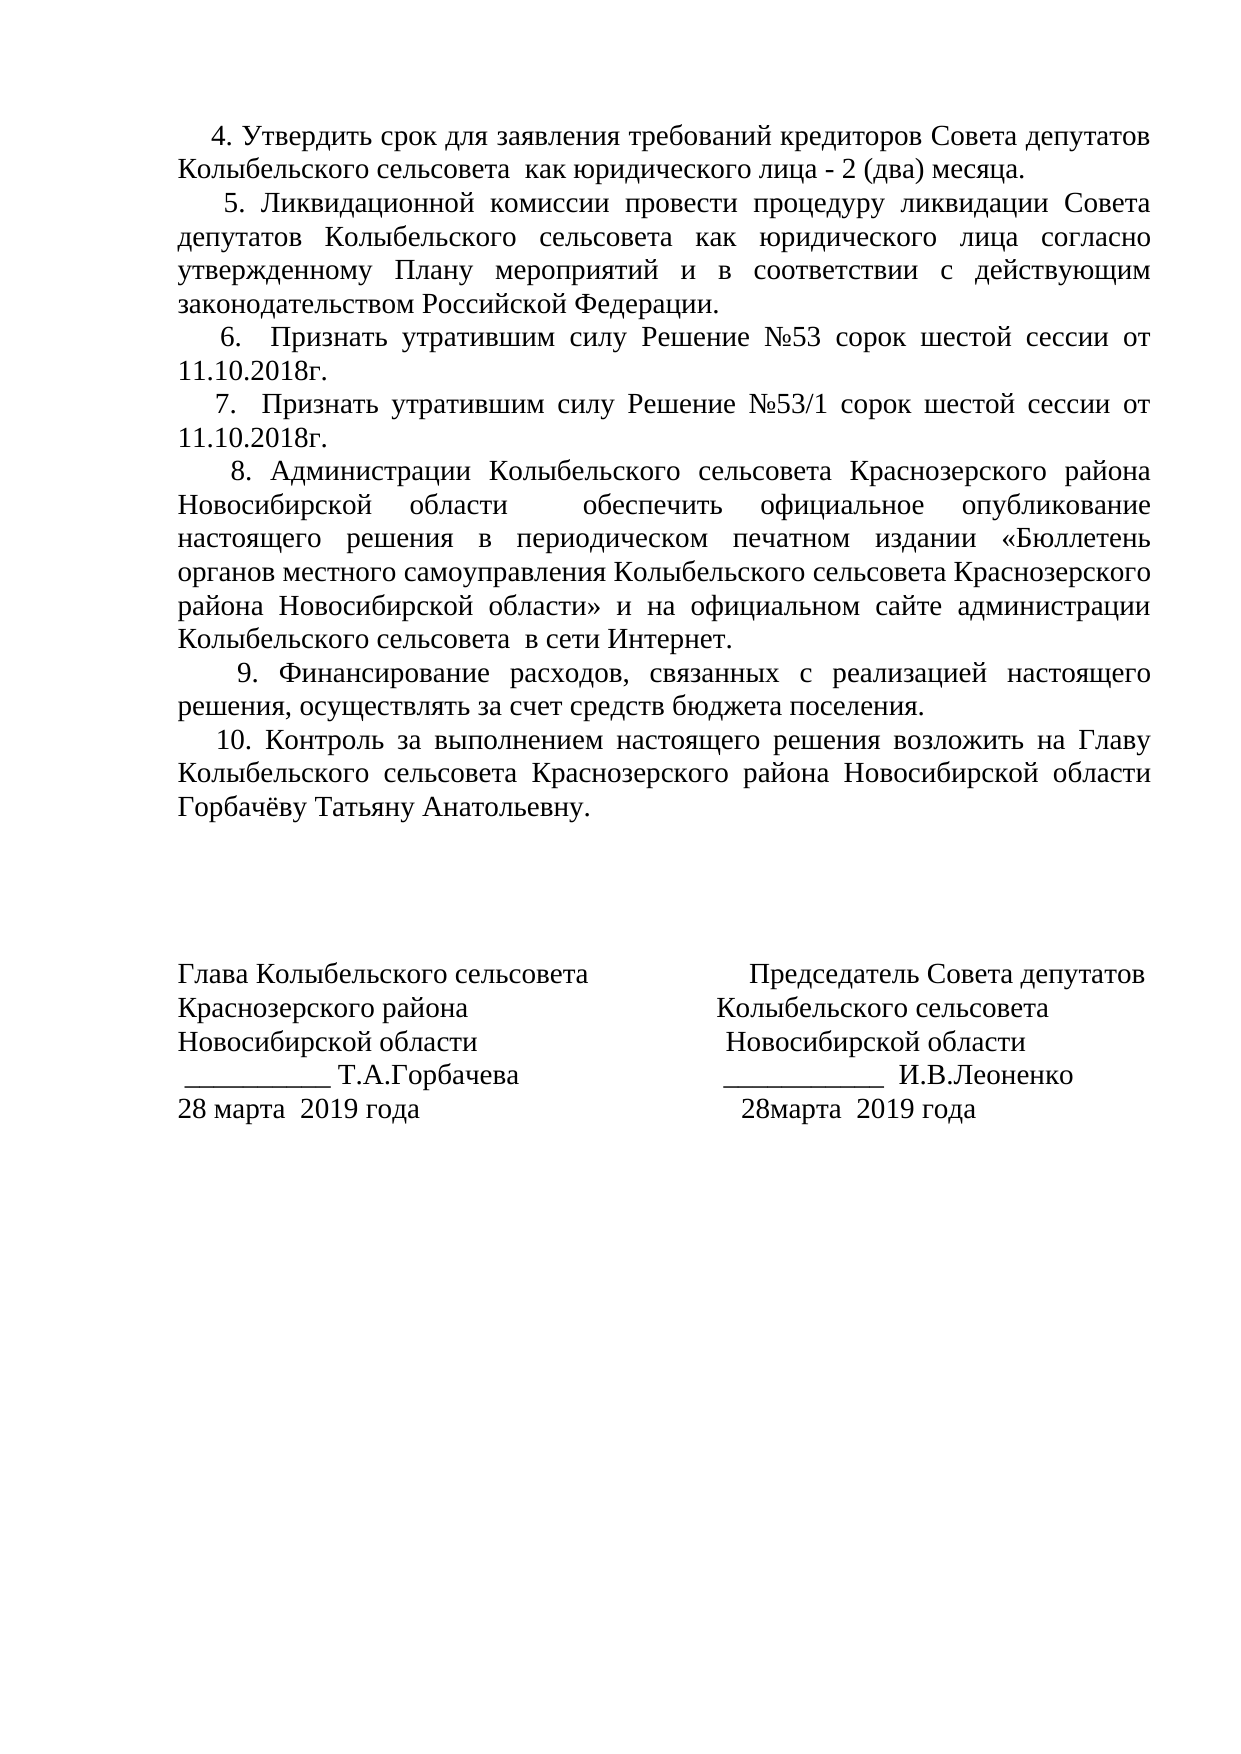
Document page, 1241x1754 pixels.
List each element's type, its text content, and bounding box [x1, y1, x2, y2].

text Глава Колыбельского сельсовета Председатель Совета депутатов [177, 957, 1152, 990]
text 5. Ликвидационной комиссии провести процедуру ликвидации Совета депутатов Колыбельского сельсовета как юридического лица согласно утвержденному Плану мероприятий и в соответствии с действующим законодательством Российской Федерации. [177, 185, 1152, 319]
text 8. Администрации Колыбельского сельсовета Краснозерского района Новосибирской области обеспечить официальное опубликование настоящего решения в периодическом печатном издании «Бюллетень органов местного самоуправления Колыбельского сельсовета Краснозерского района Новосибирской области» и на официальном сайте администрации Колыбельского сельсовета в сети Интернет. [177, 453, 1152, 655]
text 7. Признать утратившим силу Решение №53/1 сорок шестой сессии от 11.10.2018г. [177, 386, 1152, 453]
text 4. Утвердить срок для заявления требований кредиторов Совета депутатов Колыбельского сельсовета как юридического лица - 2 (два) месяца. [177, 118, 1152, 185]
text 10. Контроль за выполнением настоящего решения возложить на Главу Колыбельского сельсовета Краснозерского района Новосибирской области Горбачёву Татьяну Анатольевну. [177, 722, 1152, 822]
text 9. Финансирование расходов, связанных с реализацией настоящего решения, осуществлять за счет средств бюджета поселения. [177, 655, 1152, 722]
text Краснозерского района Колыбельского сельсовета [177, 990, 1152, 1024]
text __________ Т.А.Горбачева ___________ И.В.Леоненко [177, 1057, 1152, 1091]
text 28 марта 2019 года 28марта 2019 года [177, 1091, 1152, 1124]
text 6. Признать утратившим силу Решение №53 сорок шестой сессии от 11.10.2018г. [177, 319, 1152, 386]
text Новосибирской области Новосибирской области [177, 1024, 1152, 1057]
